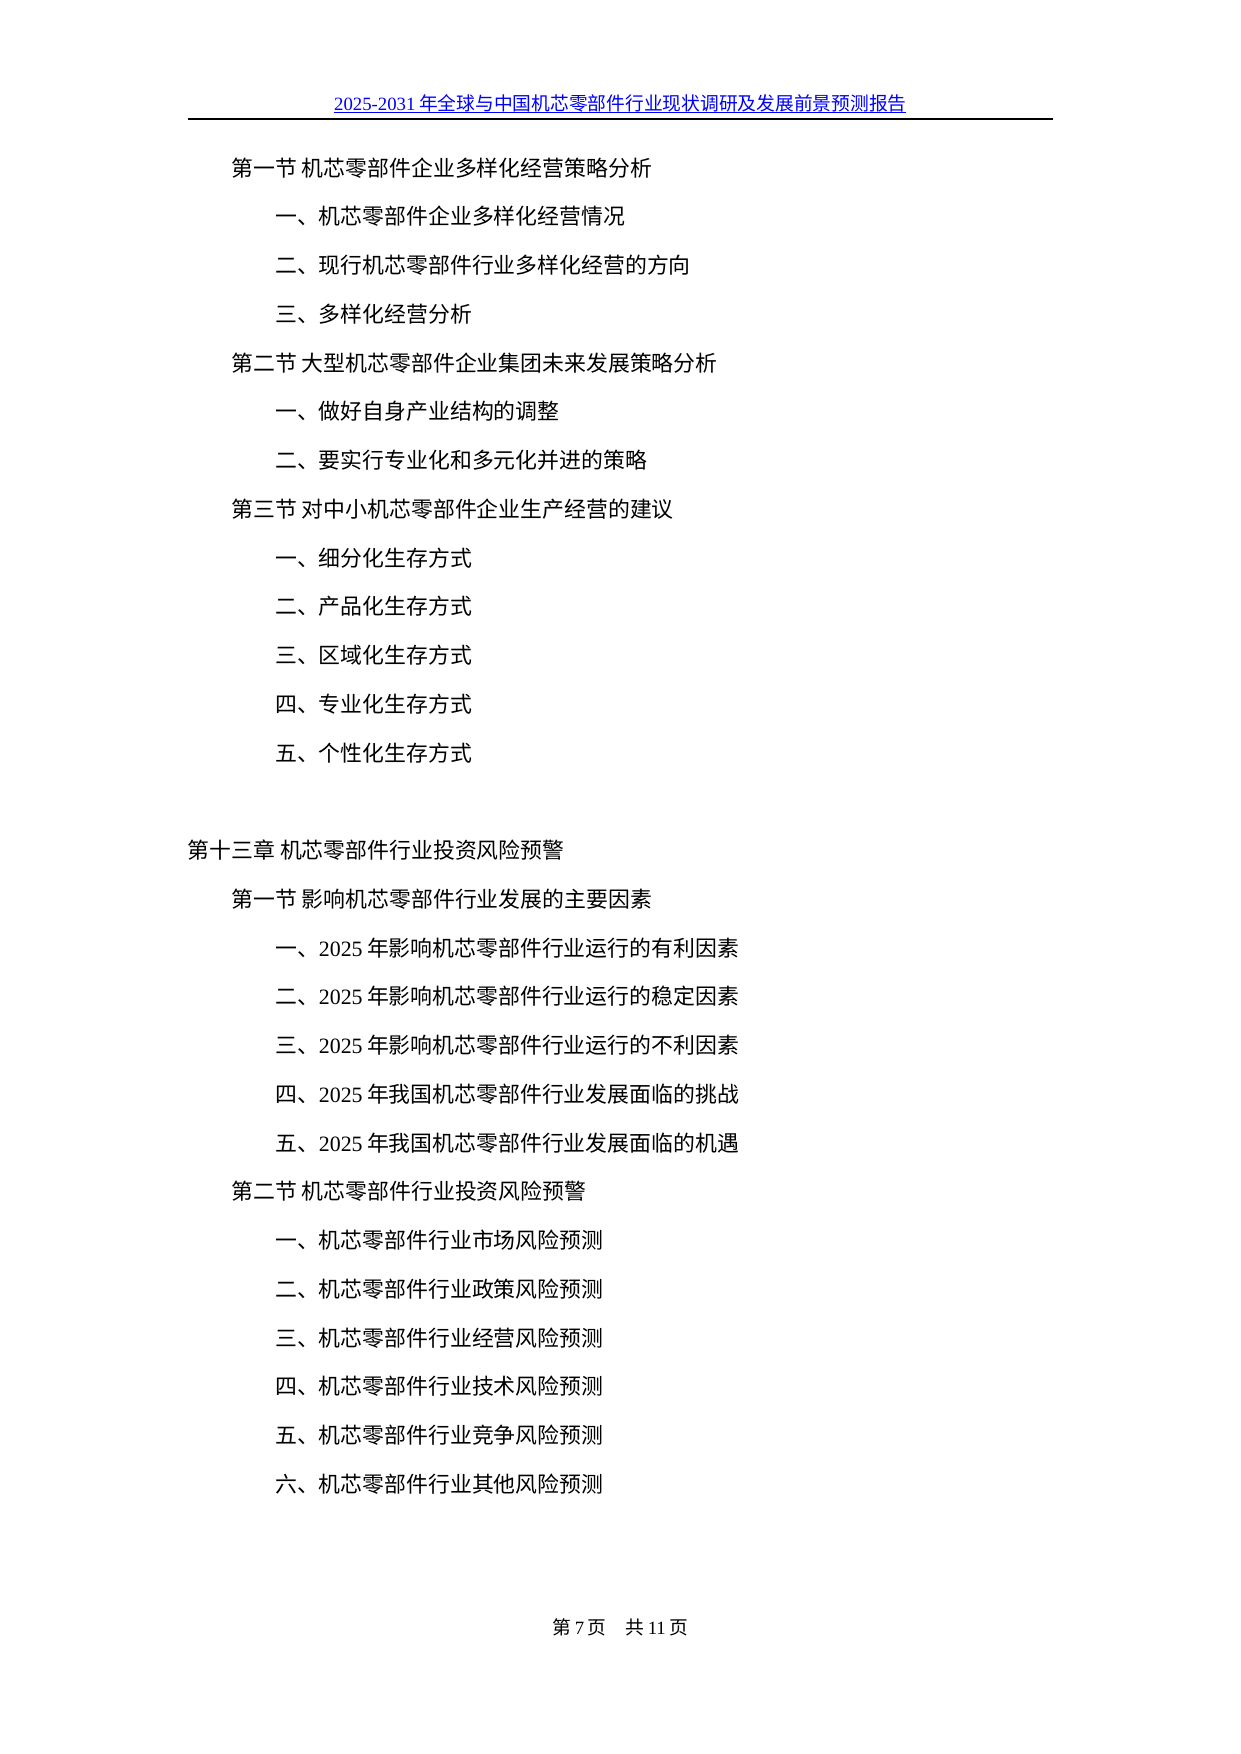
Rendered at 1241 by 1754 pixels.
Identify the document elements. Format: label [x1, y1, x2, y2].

text [187, 150, 1053, 1499]
